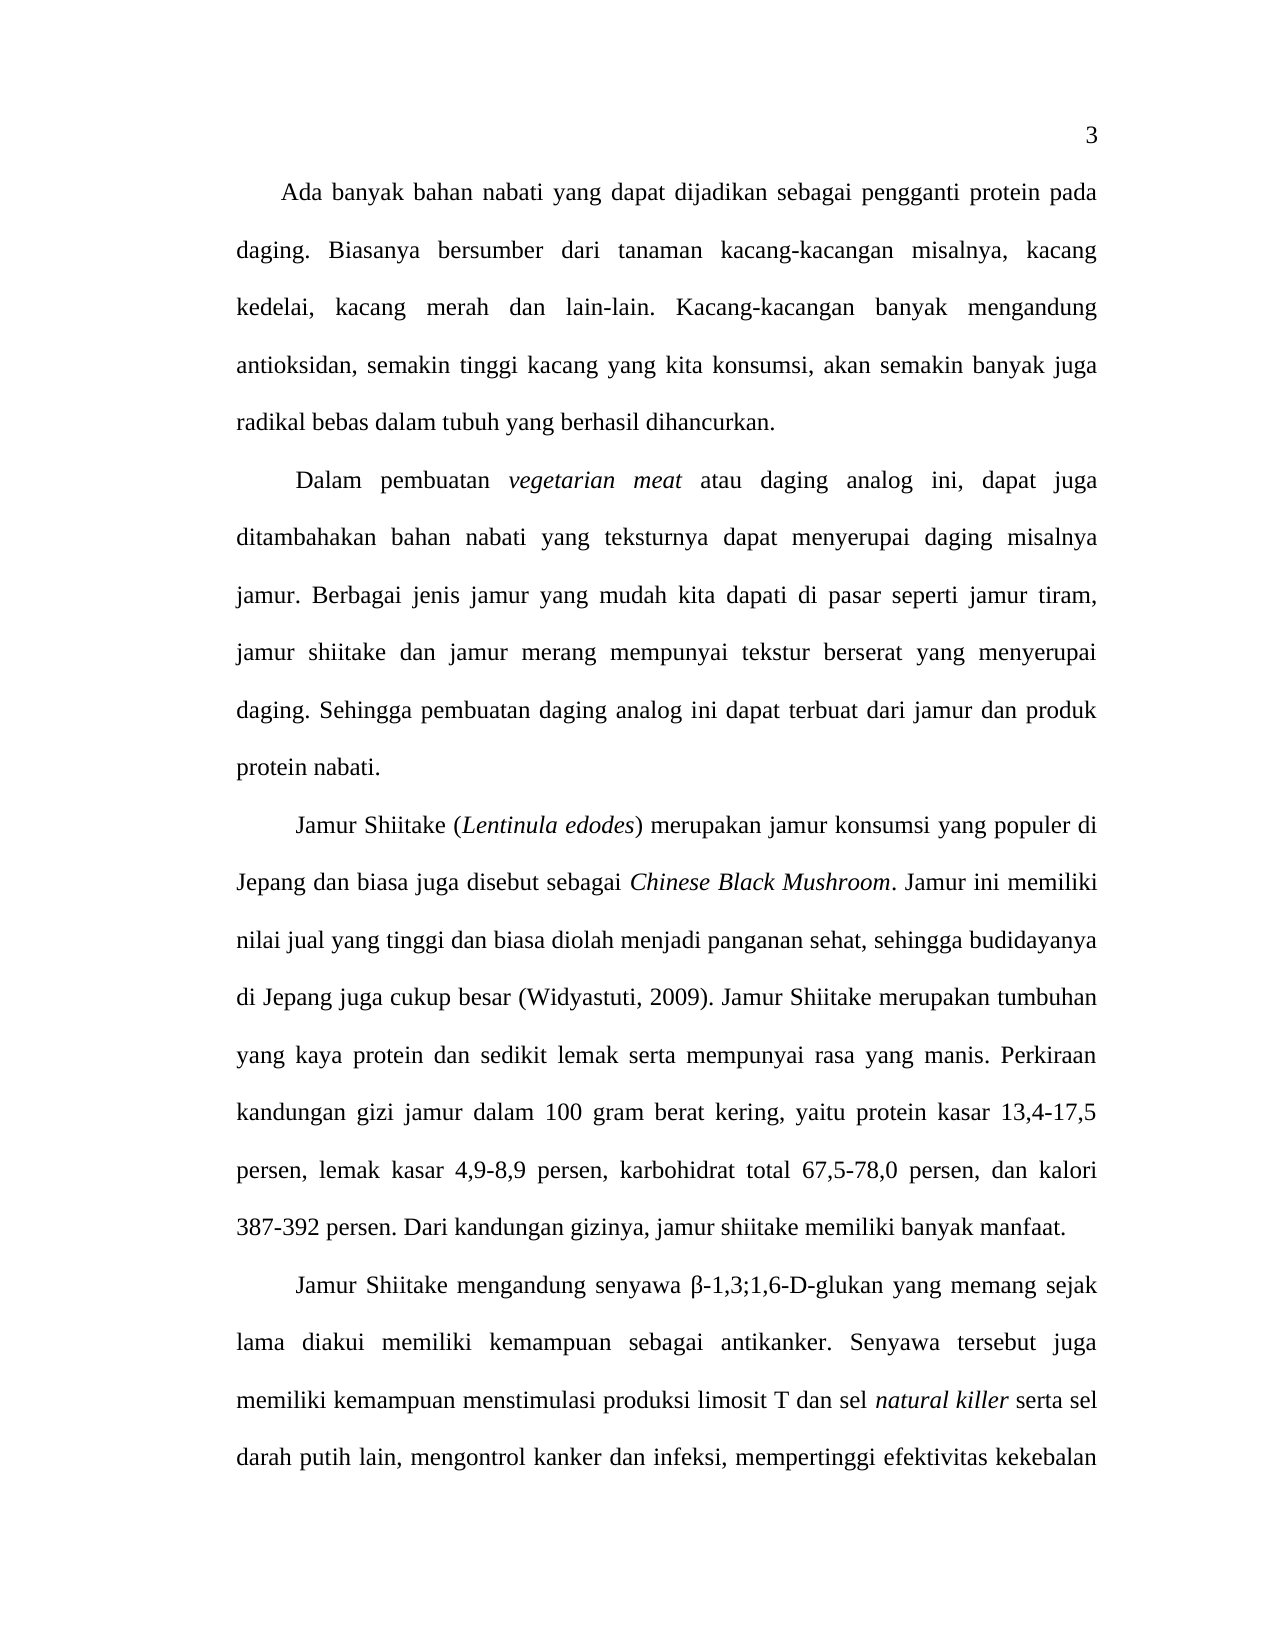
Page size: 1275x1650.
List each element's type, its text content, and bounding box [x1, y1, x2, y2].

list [236, 1270, 1098, 1471]
list Jamur Shiitake (Lentinula edodes) merupakan jamur konsumsi yang populer di Jepang dan biasa juga disebut sebagai Chinese Black Mushroom. Jamur ini memiliki nilai jual yang tinggi dan biasa diolah menjadi panganan sehat, sehingga budidayanya di Jepang juga cukup besar (Widyastuti, 2009). Jamur Shiitake merupakan tumbuhan yang kaya protein dan sedikit lemak serta mempunyai rasa yang manis. Perkiraan kandungan gizi jamur dalam 100 gram berat kering, yaitu protein kasar 13,4-17,5 persen, lemak kasar 4,9-8,9 persen, karbohidrat total 67,5-78,0 persen, dan kalori 387-392 persen. Dari kandungan gizinya, jamur shiitake memiliki banyak manfaat. [236, 810, 1098, 1241]
list Dalam pembuatan vegetarian meat atau daging analog ini, dapat juga ditambahakan bahan nabati yang teksturnya dapat menyerupai daging misalnya jamur. Berbagai jenis jamur yang mudah kita dapati di pasar seperti jamur tiram, jamur shiitake dan jamur merang mempunyai tekstur berserat yang menyerupai daging. Sehingga pembuatan daging analog ini dapat terbuat dari jamur dan produk protein nabati. [236, 465, 1098, 781]
list Ada banyak bahan nabati yang dapat dijadikan sebagai pengganti protein pada daging. Biasanya bersumber dari tanaman kacang-kacangan misalnya, kacang kedelai, kacang merah dan lain-lain. Kacang-kacangan banyak mengandung antioksidan, semakin tinggi kacang yang kita konsumsi, akan semakin banyak juga radikal bebas dalam tubuh yang berhasil dihancurkan. [236, 177, 1098, 436]
